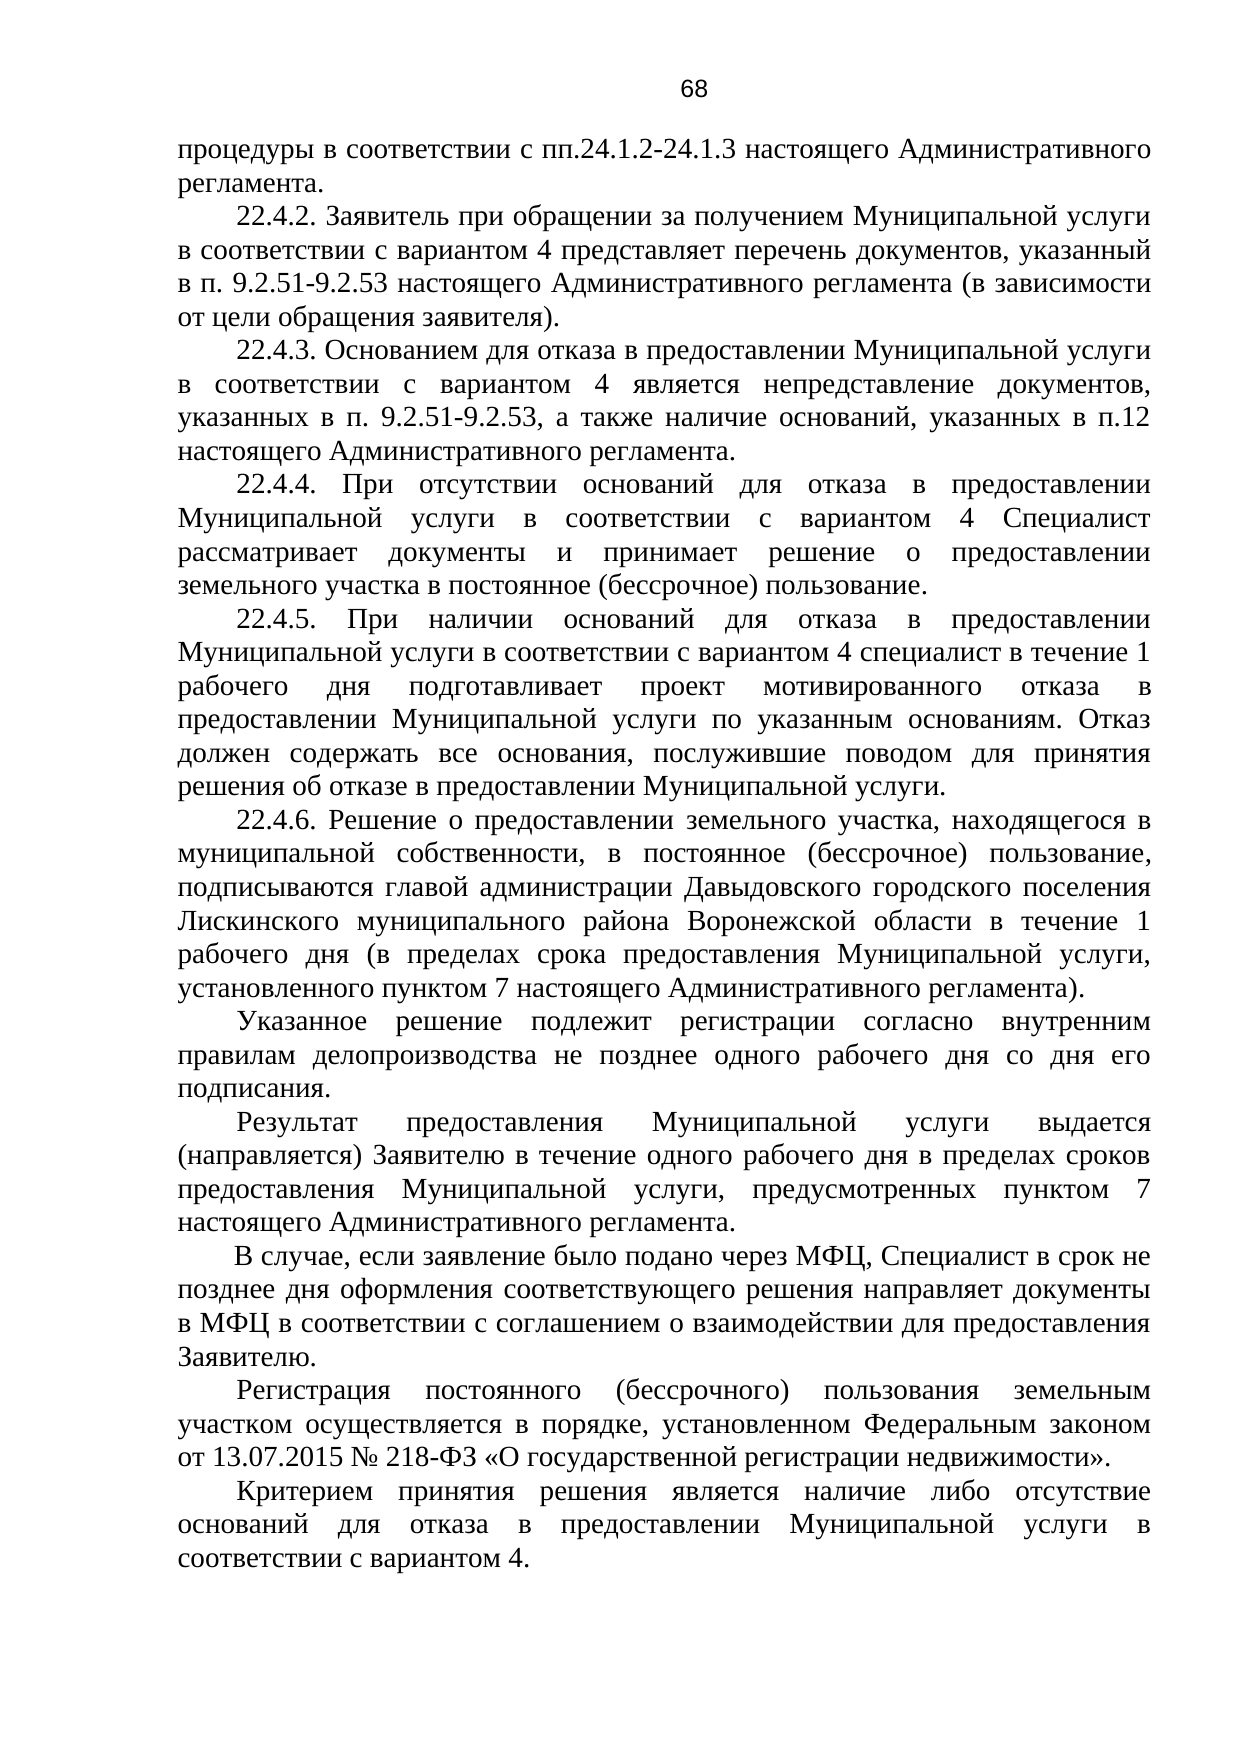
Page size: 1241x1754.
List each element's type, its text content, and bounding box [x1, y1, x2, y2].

text 22.4.4. При отсутствии оснований для отказа в предоставлении Муниципальной услуги в соответствии с вариантом 4 Специалист рассматривает документы и принимает решение о предоставлении земельного участка в постоянное (бессрочное) пользование. [177, 467, 1152, 601]
text Критерием принятия решения является наличие либо отсутствие оснований для отказа в предоставлении Муниципальной услуги в соответствии с вариантом 4. [177, 1473, 1152, 1573]
text 22.4.3. Основанием для отказа в предоставлении Муниципальной услуги в соответствии с вариантом 4 является непредставление документов, указанных в п. 9.2.51-9.2.53, а также наличие оснований, указанных в п.12 настоящего Административного регламента. [177, 332, 1152, 467]
text 22.4.5. При наличии оснований для отказа в предоставлении Муниципальной услуги в соответствии с вариантом 4 специалист в течение 1 рабочего дня подготавливает проект мотивированного отказа в предоставлении Муниципальной услуги по указанным основаниям. Отказ должен содержать все основания, послужившие поводом для принятия решения об отказе в предоставлении Муниципальной услуги. [177, 601, 1152, 802]
text В случае, если заявление было подано через МФЦ, Специалист в срок не позднее дня оформления соответствующего решения направляет документы в МФЦ в соответствии с соглашением о взаимодействии для предоставления Заявителю. [177, 1238, 1152, 1372]
text Результат предоставления Муниципальной услуги выдается (направляется) Заявителю в течение одного рабочего дня в пределах сроков предоставления Муниципальной услуги, предусмотренных пунктом 7 настоящего Административного регламента. [177, 1104, 1152, 1238]
text 22.4.2. Заявитель при обращении за получением Муниципальной услуги в соответствии с вариантом 4 представляет перечень документов, указанный в п. 9.2.51-9.2.53 настоящего Административного регламента (в зависимости от цели обращения заявителя). [177, 198, 1152, 332]
text Указанное решение подлежит регистрации согласно внутренним правилам делопроизводства не позднее одного рабочего дня со дня его подписания. [177, 1003, 1152, 1104]
text Регистрация постоянного (бессрочного) пользования земельным участком осуществляется в порядке, установленном Федеральным законом от 13.07.2015 № 218-ФЗ «О государственной регистрации недвижимости». [177, 1372, 1152, 1473]
text 22.4.6. Решение о предоставлении земельного участка, находящегося в муниципальной собственности, в постоянное (бессрочное) пользование, подписываются главой администрации Давыдовского городского поселения Лискинского муниципального района Воронежской области в течение 1 рабочего дня (в пределах срока предоставления Муниципальной услуги, установленного пунктом 7 настоящего Административного регламента). [177, 802, 1152, 1003]
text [177, 131, 1152, 198]
